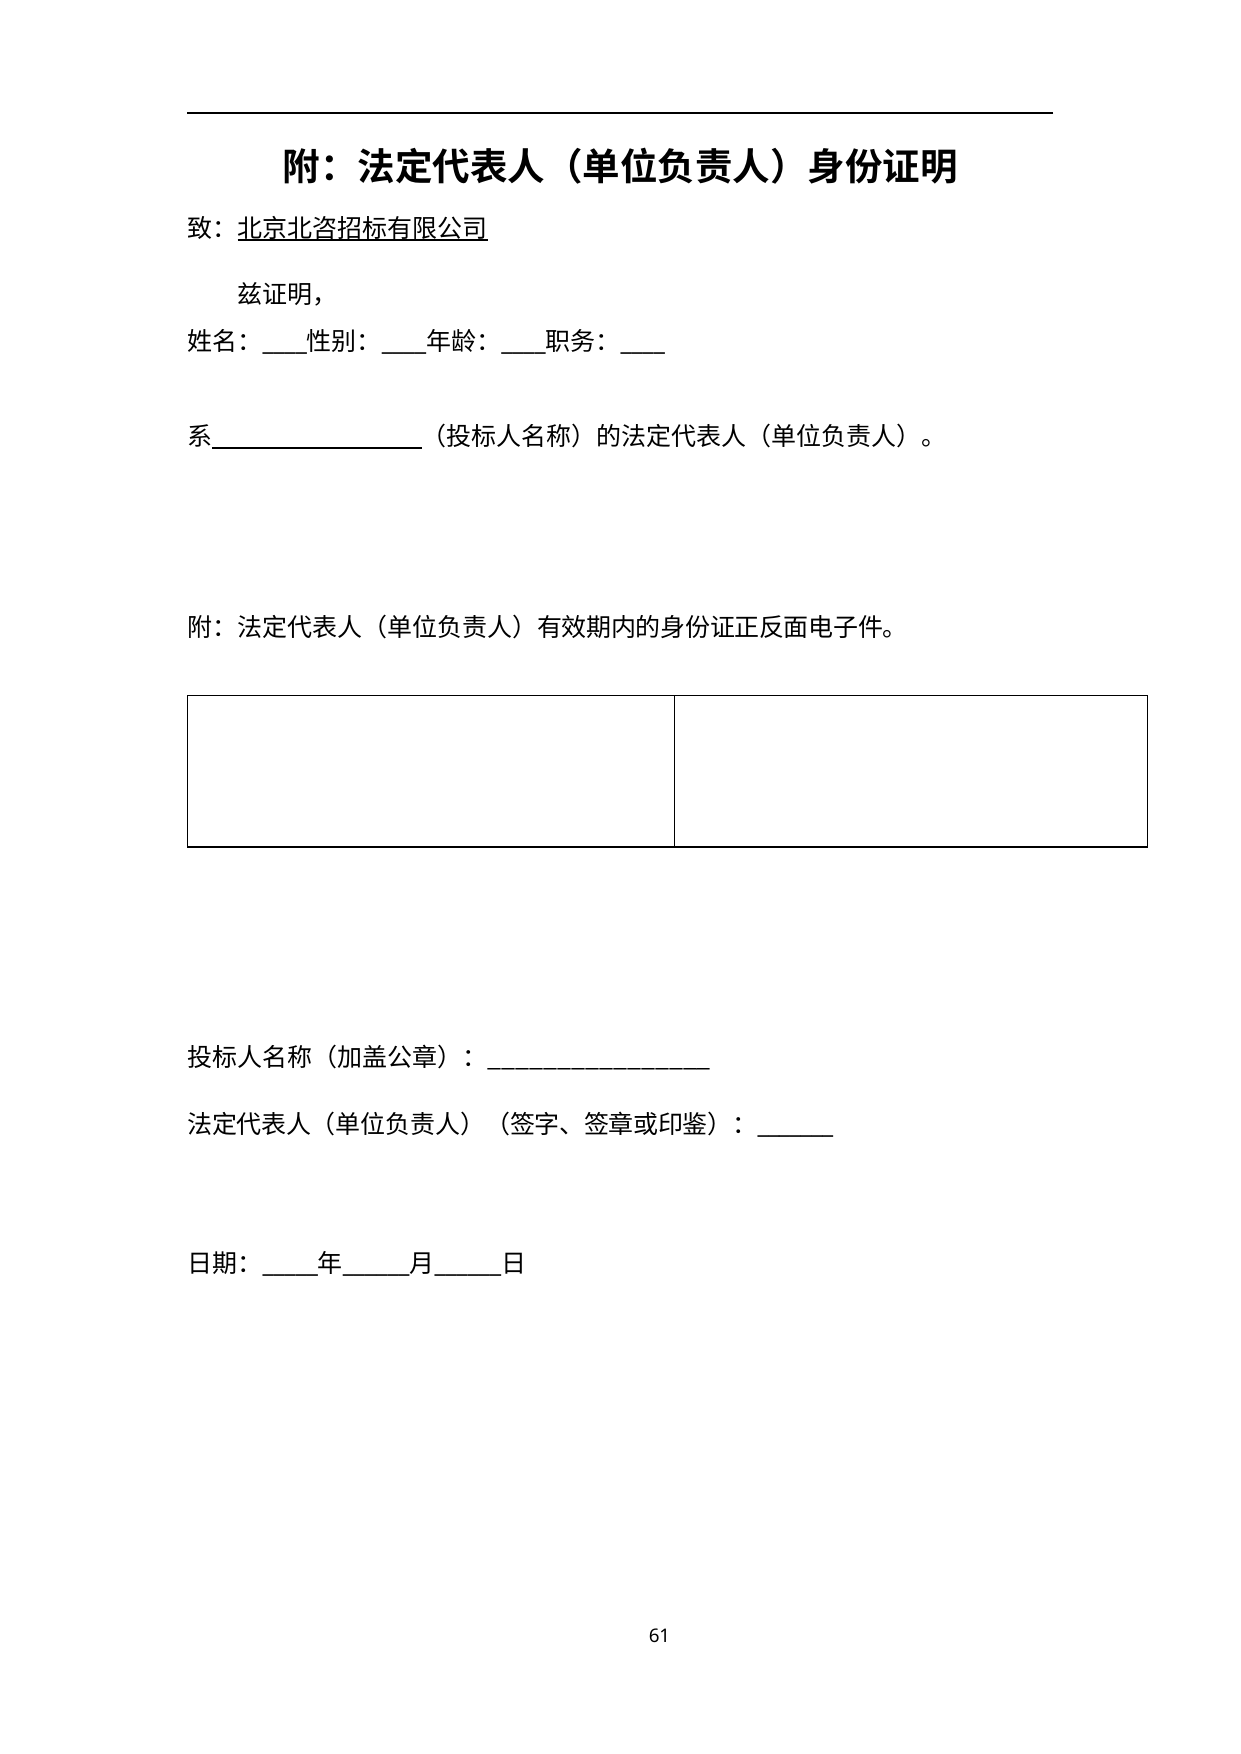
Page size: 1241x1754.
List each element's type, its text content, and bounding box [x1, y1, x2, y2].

text 附：法定代表人（单位负责人）有效期内的身份证正反面电子件。 [187, 607, 1058, 643]
table_header [188, 696, 674, 846]
text 日期：_____年______月______日 [187, 1244, 1053, 1280]
text 致：北京北咨招标有限公司 [187, 208, 1053, 244]
text 附：法定代表人（单位负责人）身份证明 [187, 150, 1053, 187]
table_header [675, 696, 1147, 846]
text 兹证明， [187, 275, 1053, 310]
text 系 （投标人名称）的法定代表人（单位负责人）。 [187, 417, 1053, 452]
text 法定代表人（单位负责人）（签字、签章或印鉴）：_______ [187, 1105, 1043, 1141]
text 姓名：____性别：____年龄：____职务：____ [187, 323, 1053, 357]
text 投标人名称（加盖公章）：________________ [187, 1038, 1053, 1074]
